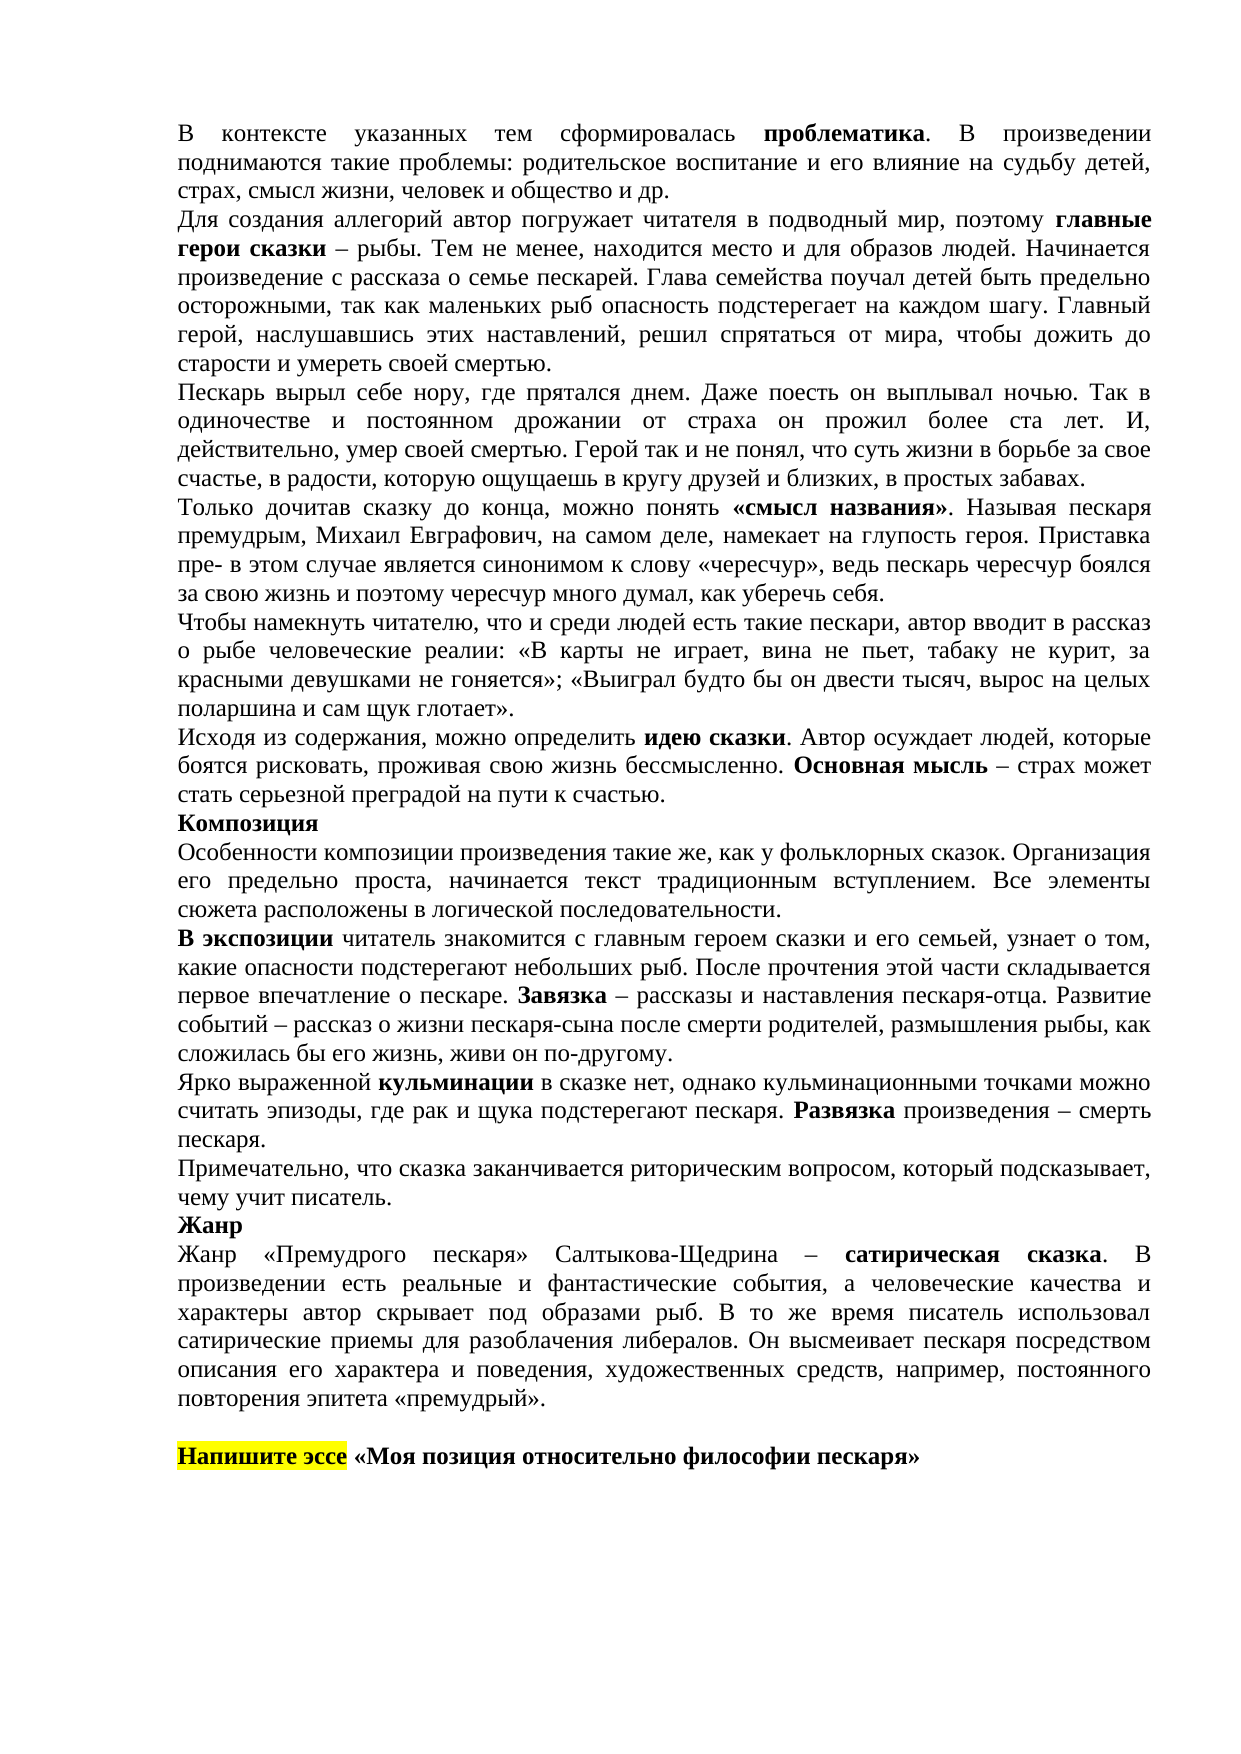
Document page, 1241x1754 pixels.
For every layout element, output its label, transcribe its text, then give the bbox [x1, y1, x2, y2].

text Композиция [177, 808, 1152, 837]
text В экспозиции читатель знакомится с главным героем сказки и его семьей, узнает о том, какие опасности подстерегают небольших рыб. После прочтения этой части складывается первое впечатление о пескаре. Завязка – рассказы и наставления пескаря-отца. Развитие событий – рассказ о жизни пескаря-сына после смерти родителей, размышления рыбы, как сложилась бы его жизнь, живи он по-другому. [177, 923, 1152, 1067]
text Жанр «Премудрого пескаря» Салтыкова-Щедрина – сатирическая сказка. В произведении есть реальные и фантастические события, а человеческие качества и характеры автор скрывает под образами рыб. В то же время писатель использовал сатирические приемы для разоблачения либералов. Он высмеивает пескаря посредством описания его характера и поведения, художественных средств, например, постоянного повторения эпитета «премудрый». [177, 1239, 1152, 1412]
text Для создания аллегорий автор погружает читателя в подводный мир, поэтому главные герои сказки – рыбы. Тем не менее, находится место и для образов людей. Начинается произведение с рассказа о семье пескарей. Глава семейства поучал детей быть предельно осторожными, так как маленьких рыб опасность подстерегает на каждом шагу. Главный герой, наслушавшись этих наставлений, решил спрятаться от мира, чтобы дожить до старости и умереть своей смертью. [177, 204, 1152, 377]
text Только дочитав сказку до конца, можно понять «смысл названия». Называя пескаря премудрым, Михаил Евграфович, на самом деле, намекает на глупость героя. Приставка пре- в этом случае является синонимом к слову «чересчур», ведь пескарь чересчур боялся за свою жизнь и поэтому чересчур много думал, как уберечь себя. [177, 492, 1152, 607]
text Особенности композиции произведения такие же, как у фольклорных сказок. Организация его предельно проста, начинается текст традиционным вступлением. Все элементы сюжета расположены в логической последовательности. [177, 837, 1152, 923]
text Чтобы намекнуть читателю, что и среди людей есть такие пескари, автор вводит в рассказ о рыбе человеческие реалии: «В карты не играет, вина не пьет, табаку не курит, за красными девушками не гоняется»; «Выиграл будто бы он двести тысяч, вырос на целых поларшина и сам щук глотает». [177, 607, 1152, 722]
text Пескарь вырыл себе нору, где прятался днем. Даже поесть он выплывал ночью. Так в одиночестве и постоянном дрожании от страха он прожил более ста лет. И, действительно, умер своей смертью. Герой так и не понял, что суть жизни в борьбе за свое счастье, в радости, которую ощущаешь в кругу друзей и близких, в простых забавах. [177, 377, 1152, 492]
text Жанр [177, 1211, 1152, 1239]
text Примечательно, что сказка заканчивается риторическим вопросом, который подсказывает, чему учит писатель. [177, 1153, 1152, 1211]
text Исходя из содержания, можно определить идею сказки. Автор осуждает людей, которые боятся рисковать, проживая свою жизнь бессмысленно. Основная мысль – страх может стать серьезной преградой на пути к счастью. [177, 722, 1152, 808]
text Напишите эссе «Моя позиция относительно философии пескаря» [347, 1441, 1152, 1470]
text Ярко выраженной кульминации в сказке нет, однако кульминационными точками можно считать эпизоды, где рак и щука подстерегают пескаря. Развязка произведения – смерть пескаря. [177, 1067, 1152, 1153]
text В контексте указанных тем сформировалась проблематика. В произведении поднимаются такие проблемы: родительское воспитание и его влияние на судьбу детей, страх, смысл жизни, человек и общество и др. [177, 118, 1152, 204]
